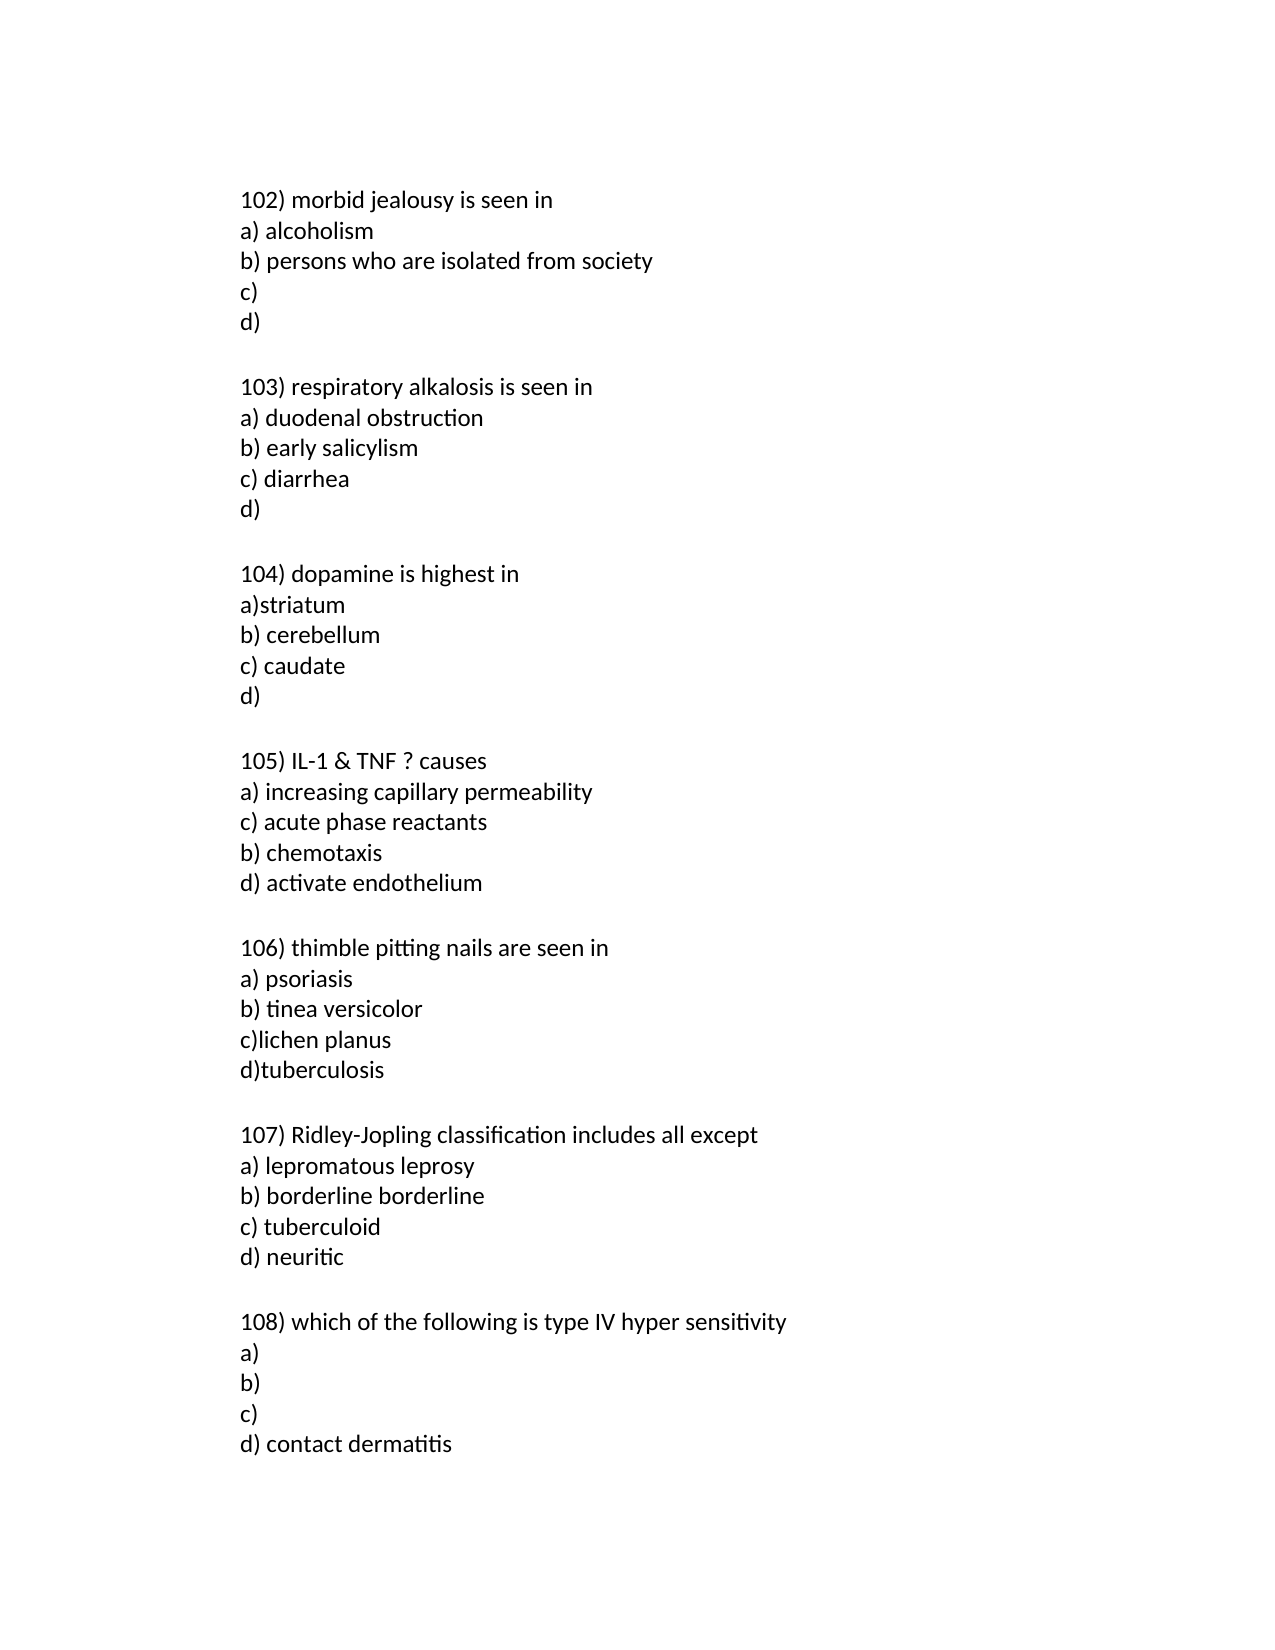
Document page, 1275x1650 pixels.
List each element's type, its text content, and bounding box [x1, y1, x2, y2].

text 103) respiratory alkalosis is seen in [165, 371, 1125, 402]
text a) lepromatous leprosy [165, 1150, 1125, 1180]
text 108) which of the following is type IV hyper sensitivity [165, 1306, 1125, 1337]
text b) tinea versicolor [165, 993, 1125, 1024]
text a) alcoholism [165, 215, 1125, 245]
text 107) Ridley-Jopling classification includes all except [165, 1119, 1125, 1150]
text c) [165, 1398, 1125, 1428]
text a) [165, 1337, 1125, 1367]
text c) acute phase reactants [165, 806, 1125, 837]
text a) duodenal obstruction [165, 402, 1125, 432]
text d) [165, 306, 1125, 337]
text 102) morbid jealousy is seen in [165, 184, 1125, 215]
text d) activate endothelium [165, 867, 1125, 898]
text a)striatum [165, 589, 1125, 619]
text 106) thimble pitting nails are seen in [165, 932, 1125, 963]
text a) psoriasis [165, 963, 1125, 993]
text d) neuritic [165, 1241, 1125, 1272]
text d) [165, 680, 1125, 711]
text b) cerebellum [165, 619, 1125, 650]
text c) [165, 276, 1125, 306]
text b) early salicylism [165, 432, 1125, 463]
text d)tuberculosis [165, 1054, 1125, 1085]
text b) borderline borderline [165, 1180, 1125, 1211]
text b) chemotaxis [165, 837, 1125, 867]
text c) tuberculoid [165, 1211, 1125, 1241]
text c) caudate [165, 650, 1125, 680]
text c) diarrhea [165, 463, 1125, 493]
text c)lichen planus [165, 1024, 1125, 1054]
text d) [165, 493, 1125, 524]
text 105) IL-1 & TNF ? causes [165, 745, 1125, 776]
text d) contact dermatitis [165, 1428, 1125, 1459]
text b) [165, 1367, 1125, 1398]
text 104) dopamine is highest in [165, 558, 1125, 589]
text b) persons who are isolated from society [165, 245, 1125, 276]
text a) increasing capillary permeability [165, 776, 1125, 806]
